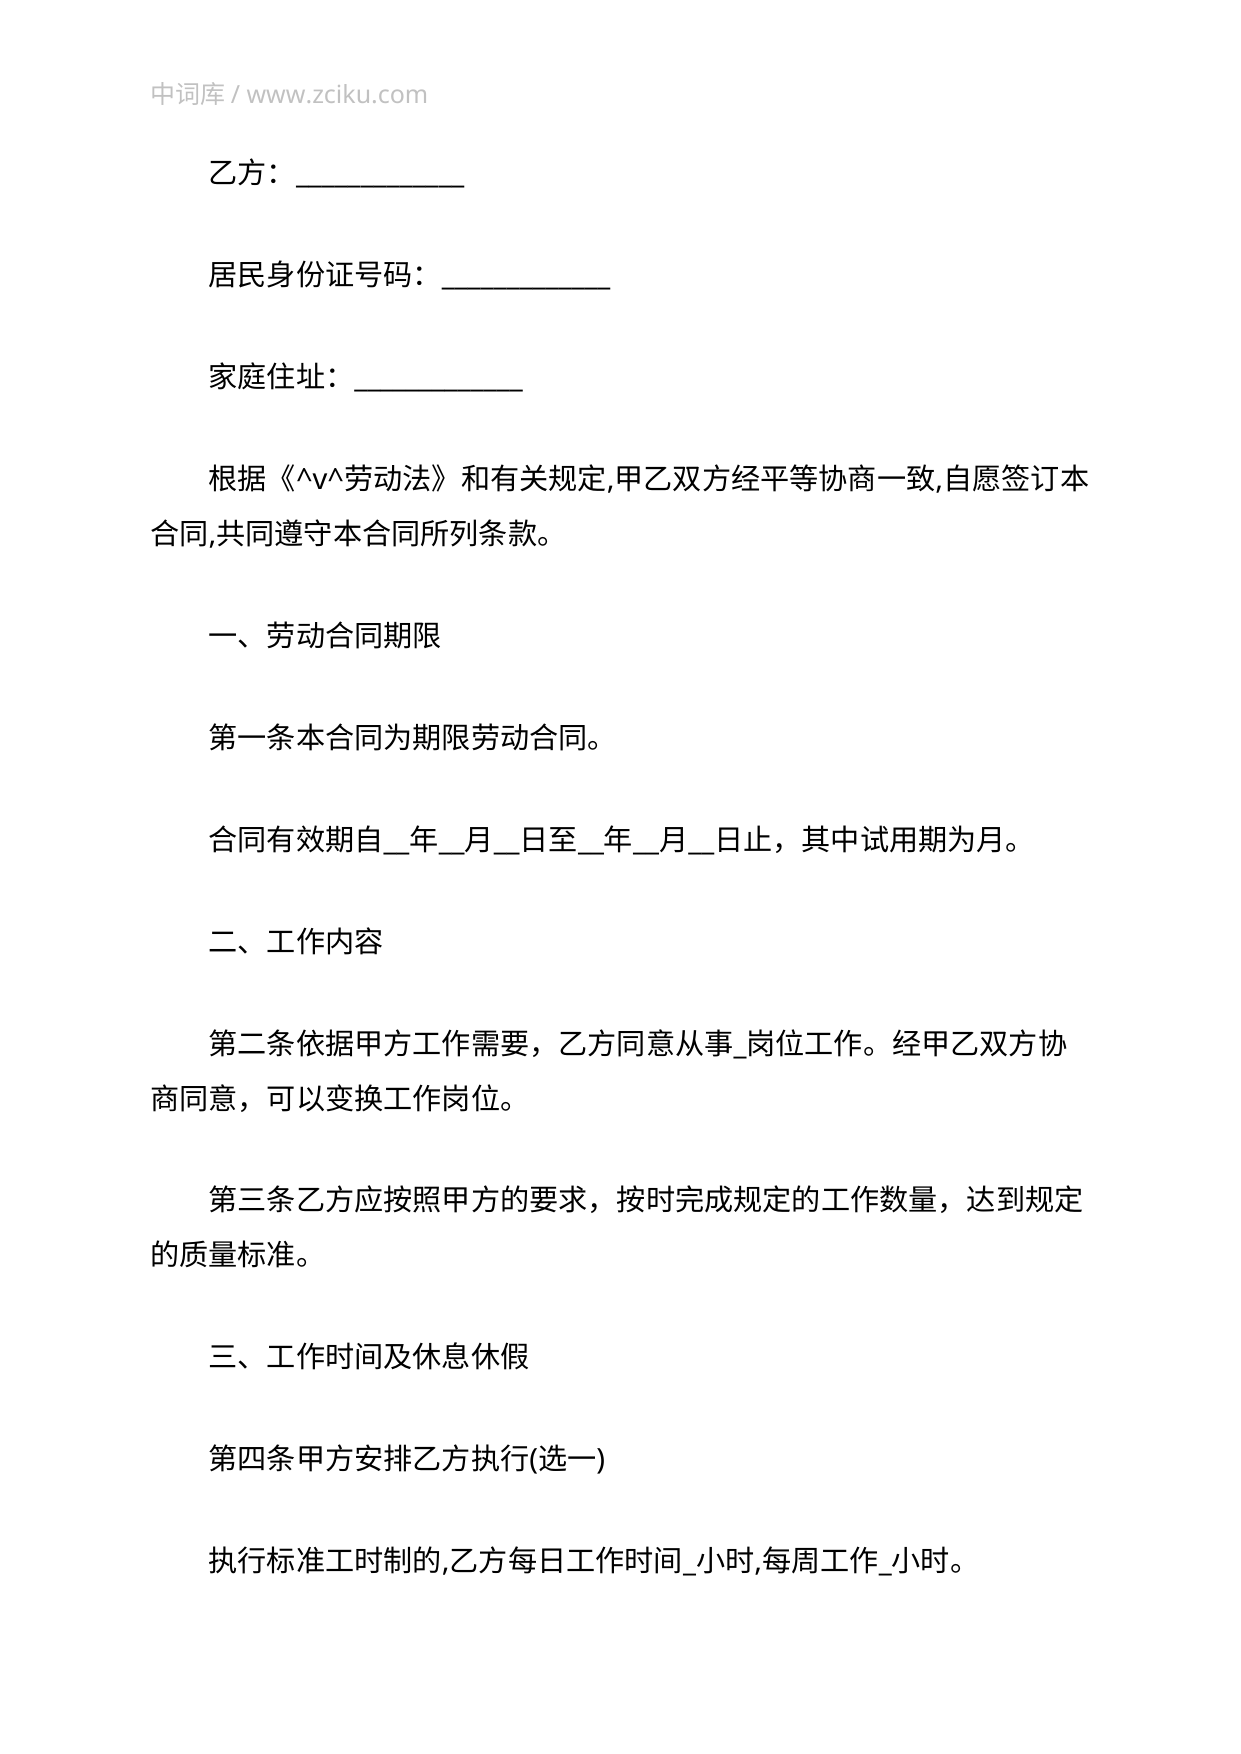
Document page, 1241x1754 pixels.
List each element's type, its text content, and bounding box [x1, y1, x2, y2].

text 居民身份证号码：_____________ [150, 252, 1090, 294]
text 一、劳动合同期限 [150, 613, 1090, 655]
text 第二条依据甲方工作需要，乙方同意从事_岗位工作。经甲乙双方协商同意，可以变换工作岗位。 [150, 1020, 1090, 1117]
text 三、工作时间及休息休假 [150, 1334, 1090, 1376]
text 家庭住址：_____________ [150, 354, 1090, 396]
text 乙方：_____________ [150, 150, 1090, 192]
text 合同有效期自__年__月__日至__年__月__日止，其中试用期为月。 [150, 816, 1090, 859]
text 二、工作内容 [150, 918, 1090, 961]
text 第四条甲方安排乙方执行(选一) [150, 1435, 1090, 1478]
text 第三条乙方应按照甲方的要求，按时完成规定的工作数量，达到规定的质量标准。 [150, 1177, 1090, 1274]
text 根据《^v^劳动法》和有关规定,甲乙双方经平等协商一致,自愿签订本合同,共同遵守本合同所列条款。 [150, 456, 1090, 553]
text 执行标准工时制的,乙方每日工作时间_小时,每周工作_小时。 [150, 1537, 1090, 1580]
text 第一条本合同为期限劳动合同。 [150, 715, 1090, 757]
